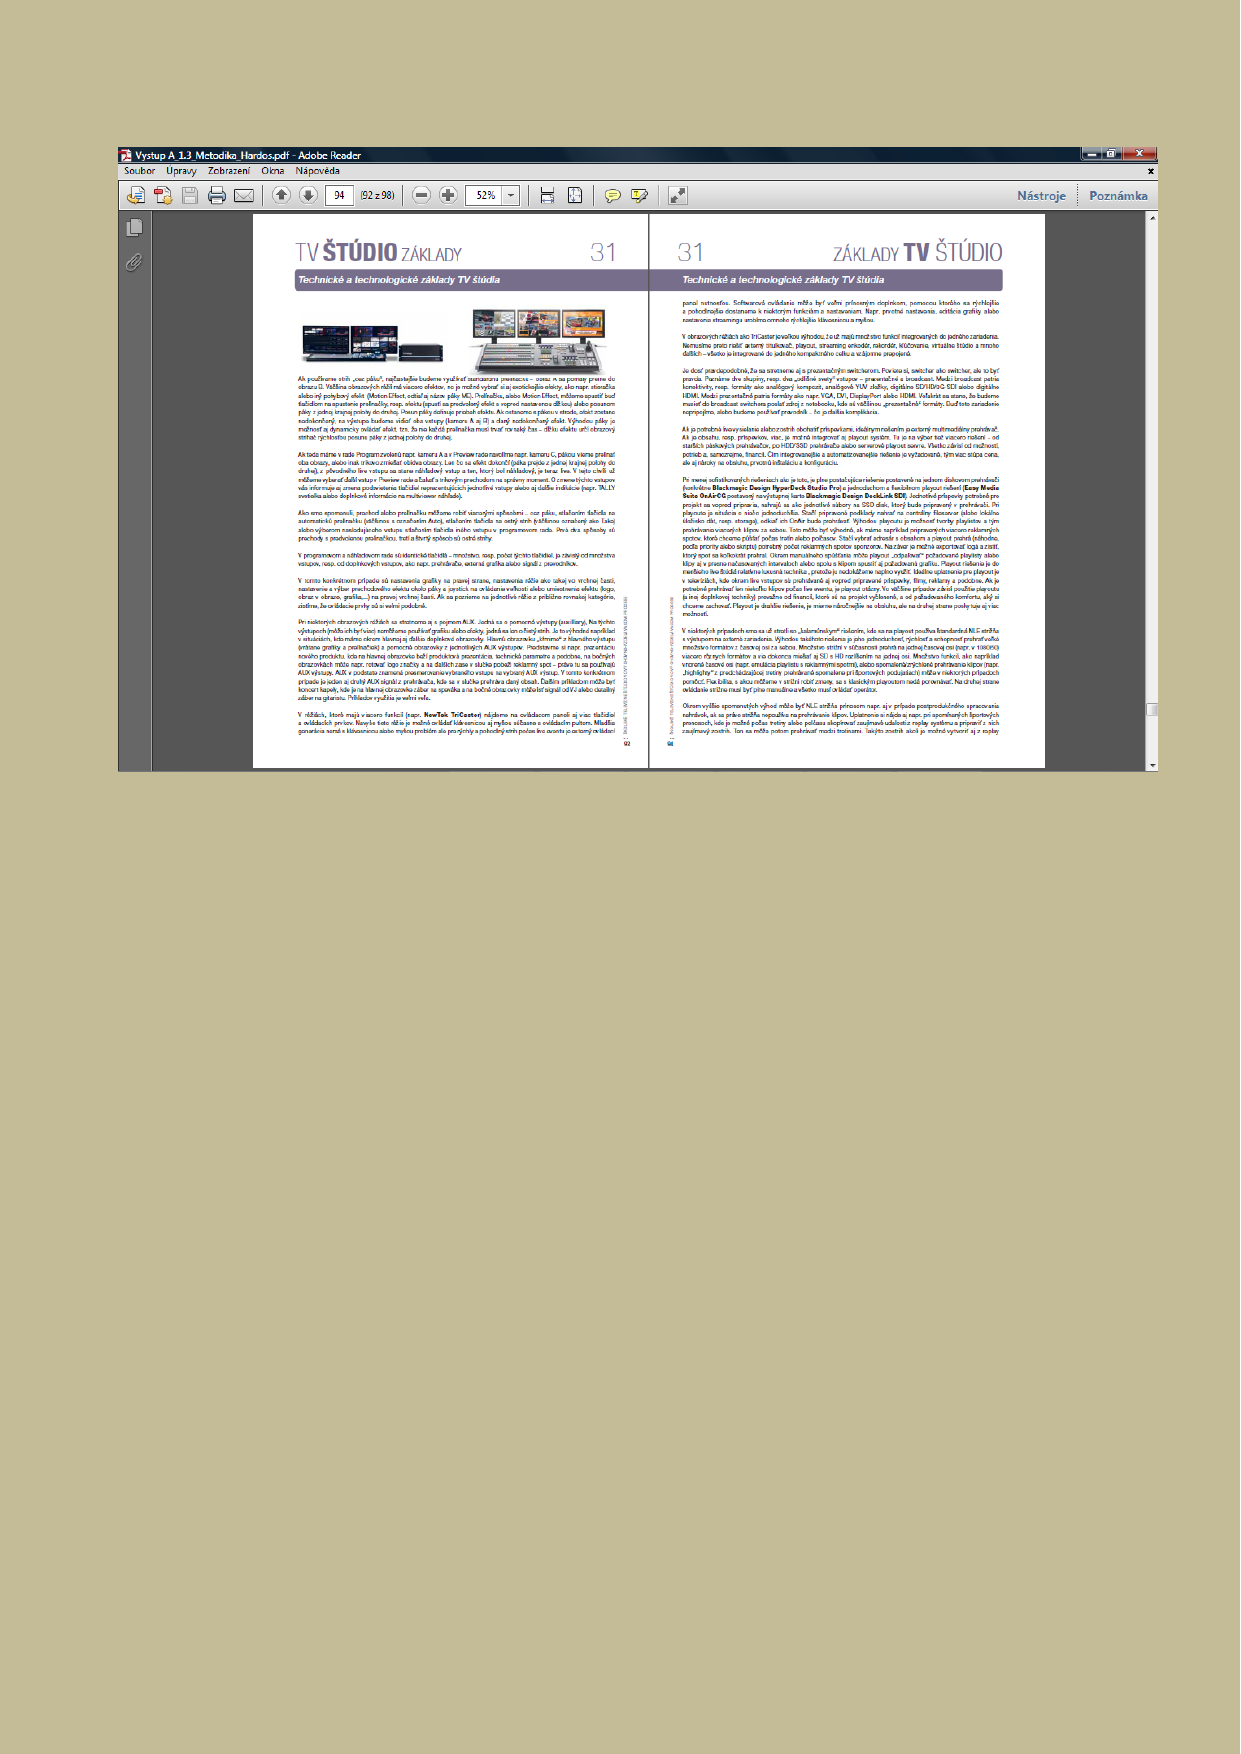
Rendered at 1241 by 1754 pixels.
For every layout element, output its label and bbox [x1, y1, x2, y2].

picture [118, 147, 1158, 772]
